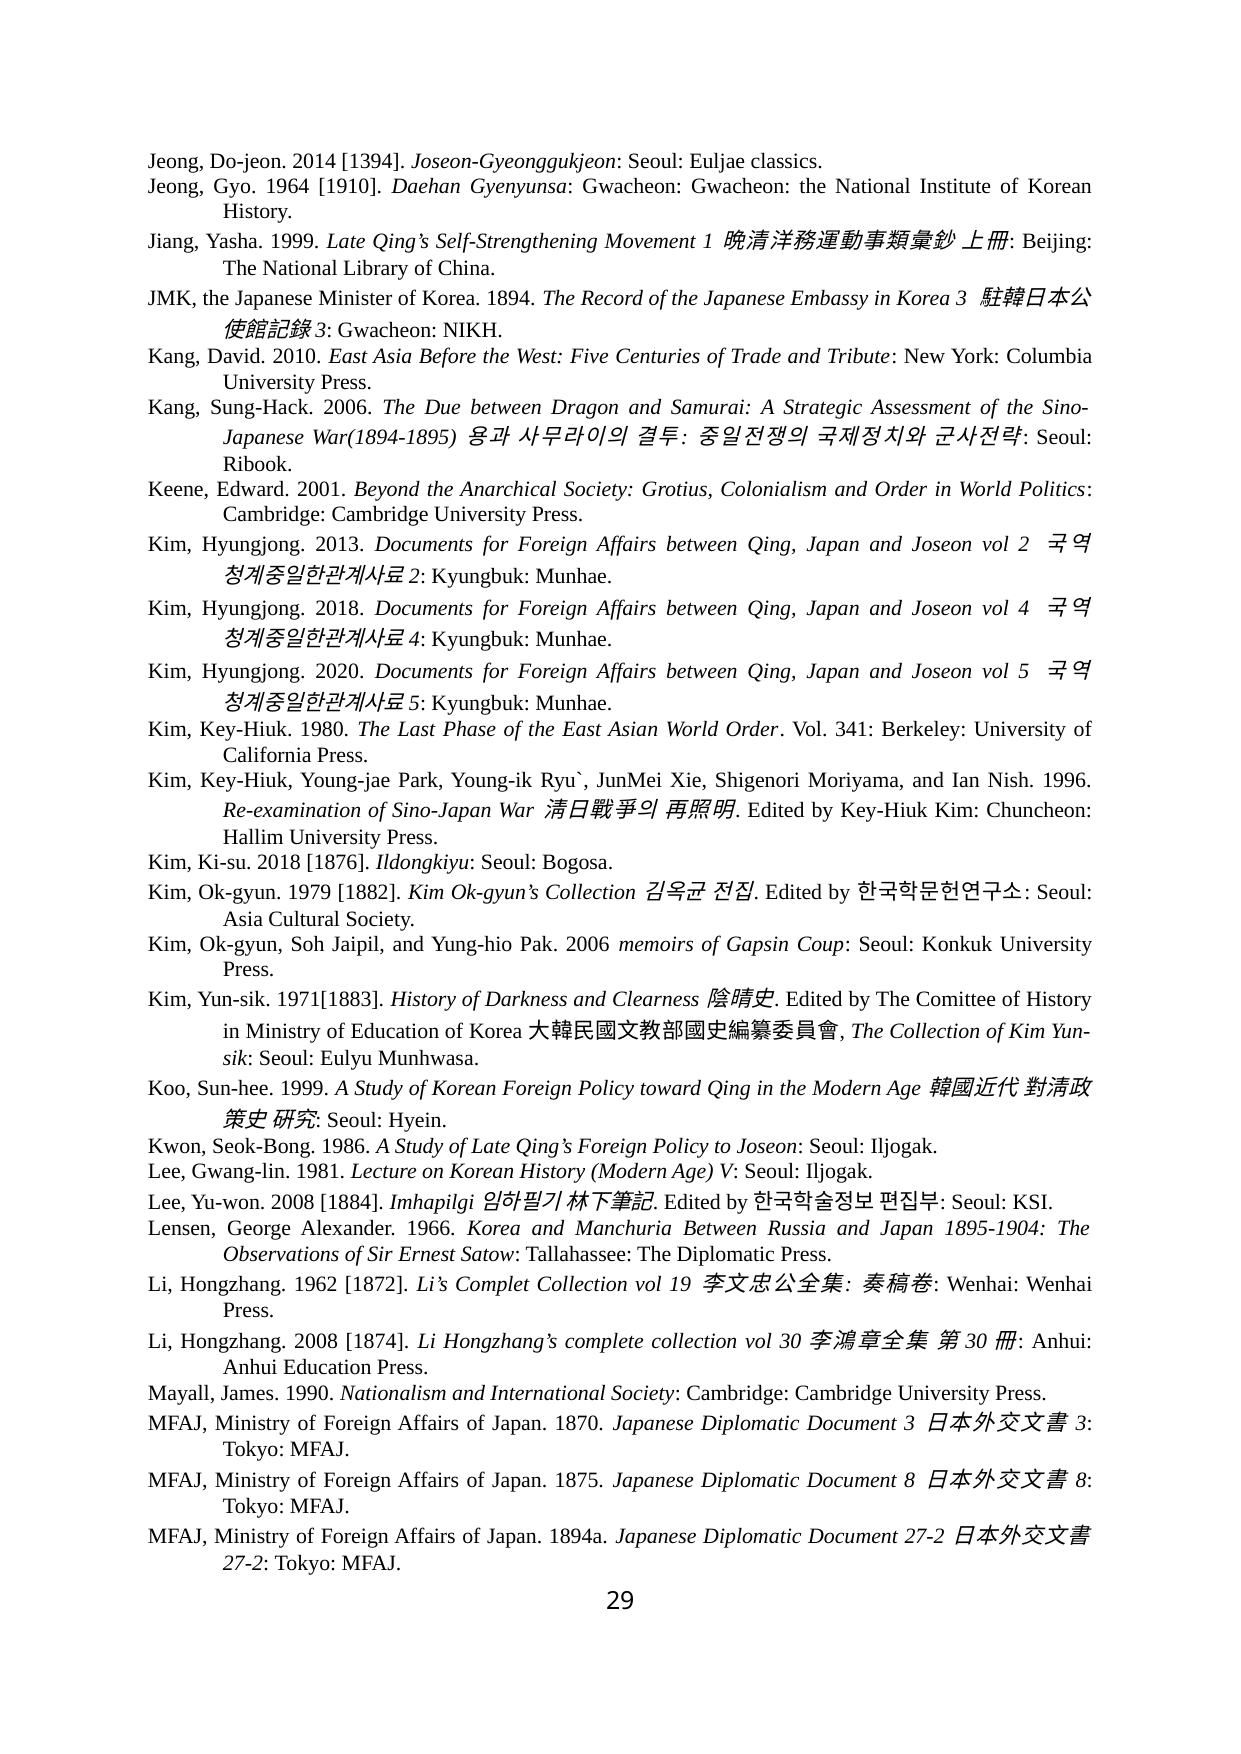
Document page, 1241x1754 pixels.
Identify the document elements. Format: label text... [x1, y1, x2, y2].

text Mayall, James. 1990. Nationalism and International Society: Cambridge: Cambridge University Press. [148, 1379, 1092, 1405]
text Jeong, Do-jeon. 2014 [1394]. Joseon-Gyeonggukjeon: Seoul: Euljae classics. [148, 148, 1092, 173]
text Kim, Yun-sik. 1971[1883]. History of Darkness and Clearness 陰晴史. Edited by The Comittee of History in Ministry of Education of Korea 大韓民國文教部國史編纂委員會, The Collection of Kim Yun-sik: Seoul: Eulyu Munhwasa. [148, 981, 1092, 1070]
text Li, Hongzhang. 1962 [1872]. Li’s Complet Collection vol 19 李文忠公全集: 奏稿卷: Wenhai: Wenhai Press. [148, 1266, 1092, 1323]
text Keene, Edward. 2001. Beyond the Anarchical Society: Grotius, Colonialism and Order in World Politics: Cambridge: Cambridge University Press. [148, 476, 1092, 526]
text Koo, Sun-hee. 1999. A Study of Korean Foreign Policy toward Qing in the Modern Age 韓國近代 對淸政策史 硏究: Seoul: Hyein. [148, 1070, 1092, 1133]
text Kim, Key-Hiuk, Young-jae Park, Young-ik Ryu`, JunMei Xie, Shigenori Moriyama, and Ian Nish. 1996. Re-examination of Sino-Japan War 淸日戰爭의 再照明. Edited by Key-Hiuk Kim: Chuncheon: Hallim University Press. [148, 767, 1092, 849]
text Lee, Gwang-lin. 1981. Lecture on Korean History (Modern Age) V: Seoul: Iljogak. [148, 1158, 1092, 1184]
text Kim, Ok-gyun. 1979 [1882]. Kim Ok-gyun’s Collection 김옥균 전집. Edited by 한국학문헌연구소: Seoul: Asia Cultural Society. [148, 874, 1092, 931]
text Kim, Hyungjong. 2020. Documents for Foreign Affairs between Qing, Japan and Joseon vol 5 국역 청계중일한관계사료 5: Kyungbuk: Munhae. [148, 653, 1092, 716]
text Kim, Ki-su. 2018 [1876]. Ildongkiyu: Seoul: Bogosa. [148, 849, 1092, 874]
text Kim, Key-Hiuk. 1980. The Last Phase of the East Asian World Order. Vol. 341: Berkeley: University of California Press. [148, 716, 1092, 767]
text MFAJ, Ministry of Foreign Affairs of Japan. 1894a. Japanese Diplomatic Document 27-2 日本外交文書 27-2: Tokyo: MFAJ. [148, 1518, 1092, 1575]
text Jiang, Yasha. 1999. Late Qing’s Self-Strengthening Movement 1 晩清洋務運動事類彙鈔 上冊: Beijing: The National Library of China. [148, 223, 1092, 280]
text Kim, Hyungjong. 2018. Documents for Foreign Affairs between Qing, Japan and Joseon vol 4 국역 청계중일한관계사료 4: Kyungbuk: Munhae. [148, 590, 1092, 653]
text Kim, Ok-gyun, Soh Jaipil, and Yung-hio Pak. 2006 memoirs of Gapsin Coup: Seoul: Konkuk University Press. [148, 931, 1092, 981]
text Lee, Yu-won. 2008 [1884]. Imhapilgi 임하필기 林下筆記. Edited by 한국학술정보 편집부: Seoul: KSI. [148, 1184, 1092, 1215]
text Jeong, Gyo. 1964 [1910]. Daehan Gyenyunsa: Gwacheon: Gwacheon: the National Institute of Korean History. [148, 173, 1092, 223]
text Kwon, Seok-Bong. 1986. A Study of Late Qing’s Foreign Policy to Joseon: Seoul: Iljogak. [148, 1133, 1092, 1158]
text Kim, Hyungjong. 2013. Documents for Foreign Affairs between Qing, Japan and Joseon vol 2 국역 청계중일한관계사료 2: Kyungbuk: Munhae. [148, 526, 1092, 590]
text Kang, David. 2010. East Asia Before the West: Five Centuries of Trade and Tribute: New York: Columbia University Press. [148, 343, 1092, 394]
text MFAJ, Ministry of Foreign Affairs of Japan. 1870. Japanese Diplomatic Document 3 日本外交文書 3: Tokyo: MFAJ. [148, 1405, 1092, 1462]
text Kang, Sung-Hack. 2006. The Due between Dragon and Samurai: A Strategic Assessment of the Sino-Japanese War(1894-1895) 용과 사무라이의 결투: 중일전쟁의 국제정치와 군사전략: Seoul: Ribook. [148, 394, 1092, 476]
text JMK, the Japanese Minister of Korea. 1894. The Record of the Japanese Embassy in Korea 3 駐韓日本公使館記錄 3: Gwacheon: NIKH. [148, 280, 1092, 343]
text MFAJ, Ministry of Foreign Affairs of Japan. 1875. Japanese Diplomatic Document 8 日本外交文書 8: Tokyo: MFAJ. [148, 1462, 1092, 1518]
text Li, Hongzhang. 2008 [1874]. Li Hongzhang’s complete collection vol 30李鴻章全集 第30冊: Anhui: Anhui Education Press. [148, 1323, 1092, 1379]
text Lensen, George Alexander. 1966. Korea and Manchuria Between Russia and Japan 1895-1904: The Observations of Sir Ernest Satow: Tallahassee: The Diplomatic Press. [148, 1215, 1092, 1266]
